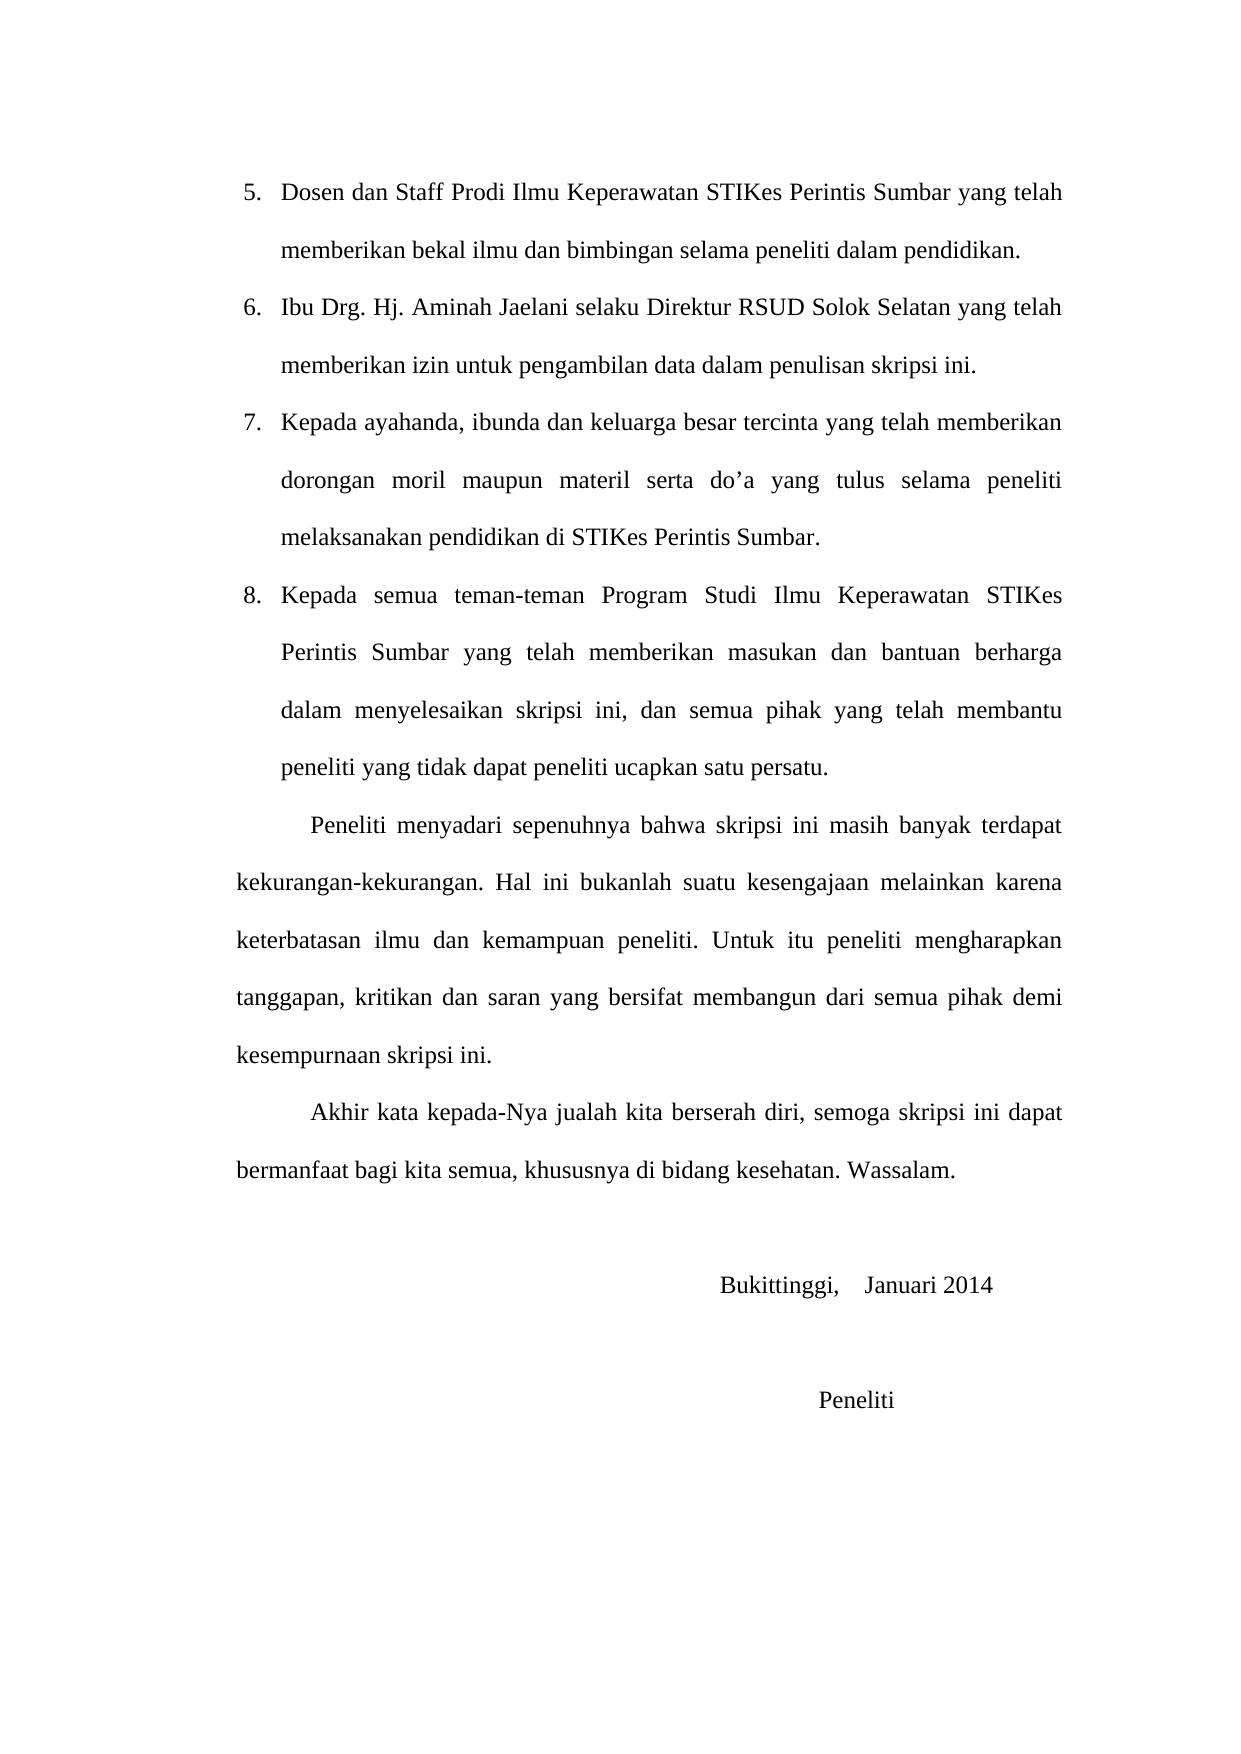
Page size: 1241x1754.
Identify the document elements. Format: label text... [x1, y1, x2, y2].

list Akhir kata kepada-Nya jualah kita berserah diri, semoga skripsi ini dapat bermanfaat bagi kita semua, khususnya di bidang kesehatan. Wassalam. [236, 1097, 1063, 1183]
list Bukittinggi, Januari 2014 [236, 1270, 1063, 1298]
list Peneliti [236, 1385, 1063, 1413]
list Peneliti menyadari sepenuhnya bahwa skripsi ini masih banyak terdapat kekurangan-kekurangan. Hal ini bukanlah suatu kesengajaan melainkan karena keterbatasan ilmu dan kemampuan peneliti. Untuk itu peneliti mengharapkan tanggapan, kritikan dan saran yang bersifat membangun dari semua pihak demi kesempurnaan skripsi ini. [236, 810, 1063, 1068]
list Dosen dan Staff Prodi Ilmu Keperawatan STIKes Perintis Sumbar yang telah memberikan bekal ilmu dan bimbingan selama peneliti dalam pendidikan. [243, 177, 1063, 263]
list Kepada ayahanda, ibunda dan keluarga besar tercinta yang telah memberikan dorongan moril maupun materil serta do’a yang tulus selama peneliti melaksanakan pendidikan di STIKes Perintis Sumbar. [243, 407, 1063, 551]
list Kepada semua teman-teman Program Studi Ilmu Keperawatan STIKes Perintis Sumbar yang telah memberikan masukan dan bantuan berharga dalam menyelesaikan skripsi ini, dan semua pihak yang telah membantu peneliti yang tidak dapat peneliti ucapkan satu persatu. [243, 580, 1063, 781]
list Ibu Drg. Hj. Aminah Jaelani selaku Direktur RSUD Solok Selatan yang telah memberikan izin untuk pengambilan data dalam penulisan skripsi ini. [243, 292, 1063, 378]
